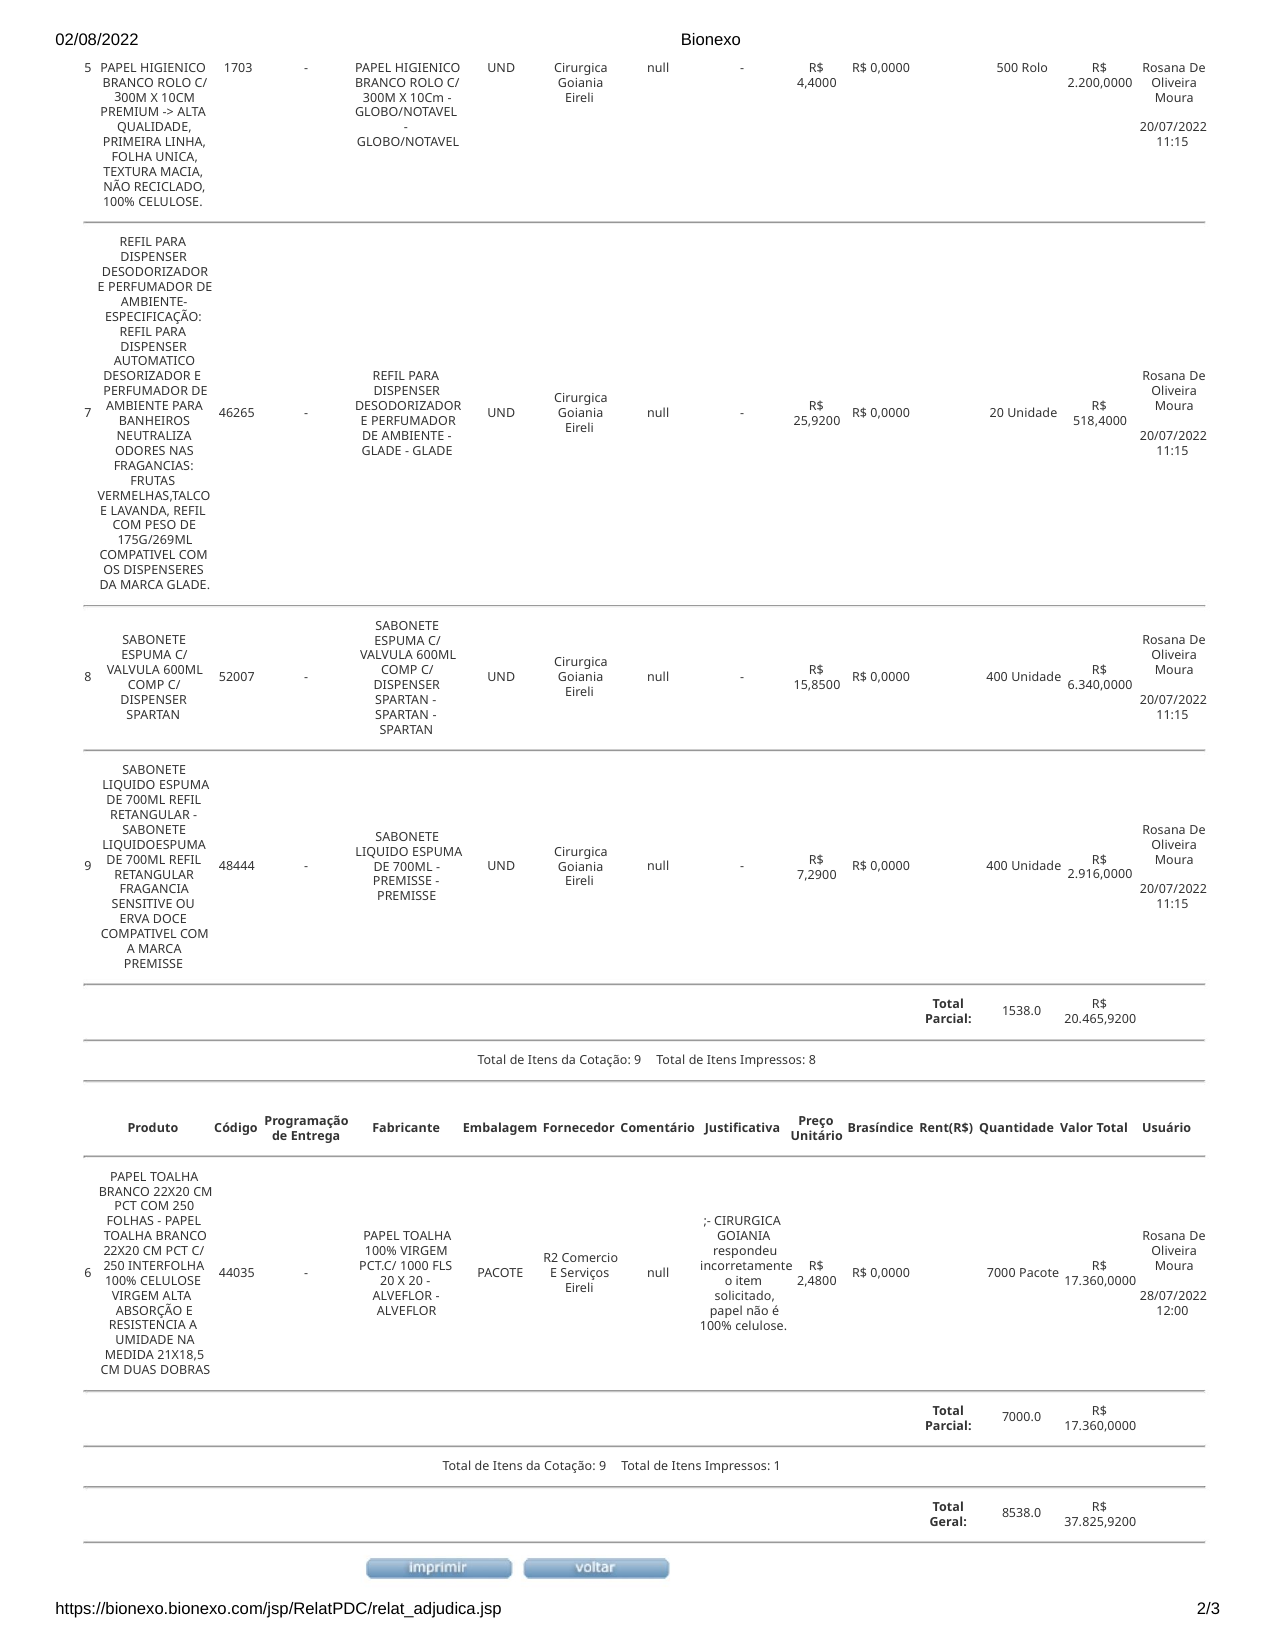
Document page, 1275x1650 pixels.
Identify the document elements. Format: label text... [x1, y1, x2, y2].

text CM DUAS DOBRAS [100, 1363, 223, 1378]
text SPARTAN - [375, 707, 470, 722]
text 400 Unidade [986, 669, 1075, 684]
text Geral: [929, 1514, 986, 1529]
text DISPENSER [373, 678, 470, 693]
text Total de Itens Impressos: 8 [656, 1052, 834, 1068]
text DESODORIZADOR [102, 265, 226, 279]
text REFIL PARA [372, 369, 475, 384]
text 20.465,9200 [1064, 1012, 1152, 1027]
text PCT COM 250 [114, 1199, 225, 1214]
text DE 700ML REFIL [106, 852, 222, 867]
text Unitário [790, 1128, 860, 1143]
text 2,4800 [797, 1273, 854, 1288]
text Total [932, 1403, 991, 1418]
text papel não é [709, 1303, 803, 1318]
text 25,9200 [793, 414, 857, 428]
text R$ [808, 60, 852, 75]
text ODORES NAS [115, 443, 221, 458]
text REFIL PARA [119, 324, 226, 339]
text Eireli [565, 684, 622, 699]
text R$ [1091, 398, 1144, 414]
text Goiania [558, 859, 622, 874]
text 00% CELULOSE. [110, 194, 221, 209]
text ALVEFLOR - [372, 1288, 471, 1303]
text Cirurgica [554, 844, 622, 859]
text PREMISSE [124, 956, 200, 971]
text 20 Unidade [989, 405, 1071, 420]
text RETANGULAR [114, 867, 222, 882]
text UND [487, 405, 531, 420]
text SABONETE [122, 763, 222, 778]
text respondeu [713, 1244, 803, 1258]
text 100% celulose. [699, 1318, 803, 1333]
text Total de Itens da Cotação: 9 [442, 1458, 621, 1474]
text SPARTAN [126, 707, 217, 722]
text AMBIENTE- [121, 294, 226, 309]
text o item [724, 1273, 797, 1288]
text null [647, 405, 686, 420]
text E Serviços [550, 1265, 632, 1280]
text 17.360,0000 [1064, 1418, 1152, 1433]
text BANHEIROS [119, 414, 221, 428]
text 20/07/2022 [1139, 882, 1223, 897]
text OS DISPENSERES [103, 563, 224, 577]
picture [0, 0, 1275, 1650]
text 50 INTERFOLHA [110, 1258, 221, 1273]
text GLADE - GLADE [361, 443, 475, 458]
text Cirurgica [554, 390, 622, 406]
text 538.0 [1009, 1004, 1059, 1019]
text Moura [1154, 90, 1221, 105]
text UND [487, 60, 531, 75]
text VALVULA 600ML [360, 648, 470, 663]
text E LAVANDA, REFIL [100, 503, 226, 518]
text COMP C/ [381, 663, 470, 678]
text RETANGULAR - [110, 808, 222, 822]
text SABONETE [375, 618, 470, 633]
text ;- CIRURGICA [703, 1213, 803, 1229]
text LIQUIDO ESPUMA [355, 844, 475, 859]
text 518,4000 [1073, 414, 1144, 428]
text UND [487, 669, 531, 684]
text Rosana De [1142, 1228, 1221, 1244]
text R$ 0,0000 [852, 859, 927, 874]
text DE 700ML REFIL [106, 793, 222, 808]
text TOALHA BRANCO [103, 1229, 225, 1244]
text - [304, 60, 327, 75]
text NEUTRALIZA [116, 428, 221, 443]
text 6 [84, 1265, 110, 1280]
text 12:00 [1156, 1303, 1223, 1318]
text DA MARCA GLADE. [99, 577, 224, 592]
text Eireli [565, 420, 622, 435]
text PREMISSE - [373, 874, 475, 889]
text - [304, 405, 327, 420]
text 9 [84, 859, 110, 874]
text Total de Itens da Cotação: 9 [477, 1052, 656, 1068]
text VALVULA 600ML [107, 663, 217, 678]
text null [647, 669, 686, 684]
text Rosana De [1142, 633, 1221, 648]
text - [740, 60, 763, 75]
text 2X20 CM PCT C/ [110, 1243, 221, 1258]
text PRIMEIRA LINHA, [103, 135, 272, 150]
text 20/07/2022 [1139, 428, 1223, 443]
text MEDIDA 21X18,5 [104, 1347, 223, 1363]
text 44035 [218, 1265, 272, 1280]
text 5 [84, 60, 100, 75]
text 3 [114, 90, 140, 105]
text 20/07/2022 [1139, 692, 1223, 707]
text Preço [798, 1113, 860, 1128]
text incorretamente [700, 1258, 803, 1273]
text Moura [1154, 852, 1221, 867]
text Bionexo [681, 31, 766, 49]
text R$ [808, 662, 857, 678]
text 4,4000 [797, 75, 854, 90]
text BRANCO ROLO C/ [102, 75, 272, 90]
text https://bionexo.bionexo.com/jsp/RelatPDC/relat_adjudica.jsp [55, 1599, 527, 1618]
text 2/08/2022 [64, 31, 163, 49]
text E PERFUMADOR DE [97, 279, 226, 294]
text Produto [127, 1120, 197, 1135]
text SABONETE [122, 822, 222, 837]
text ABSORÇÃO E [116, 1303, 219, 1318]
text 17.360,0000 [1064, 1273, 1152, 1288]
text Eireli [565, 1280, 632, 1295]
text PREMISSE [377, 889, 475, 904]
text Oliveira [1151, 75, 1221, 90]
text 46265 [218, 405, 272, 420]
text - [304, 669, 327, 684]
text 52007 [218, 669, 272, 684]
text FOLHAS - PAPEL [106, 1214, 225, 1229]
text 300M X 10Cm - [363, 90, 475, 105]
text PAPEL TOALHA [363, 1228, 471, 1244]
text null [647, 859, 686, 874]
text Oliveira [1151, 1244, 1221, 1258]
text GOIANIA [717, 1229, 803, 1244]
text FOLHA UNICA, [111, 150, 272, 164]
text Rosana De [1142, 369, 1221, 384]
text ESPUMA C/ [374, 633, 470, 648]
text LIQUIDOESPUMA [102, 837, 222, 852]
text R$ [1092, 1499, 1125, 1514]
text 37.825,9200 [1064, 1514, 1152, 1529]
text ERVA DOCE [119, 912, 212, 926]
text R2 Comercio [543, 1250, 632, 1265]
text 538.0 [1009, 1506, 1059, 1521]
text R$ [808, 852, 854, 867]
text Moura [1154, 1258, 1221, 1273]
text Moura [1154, 399, 1221, 414]
text SABONETE [122, 633, 217, 648]
text Oliveira [1151, 648, 1221, 663]
text 20/07/2022 [1139, 119, 1223, 135]
text Goiania [558, 406, 622, 420]
text LIQUIDO ESPUMA [102, 778, 222, 793]
text BRANCO ROLO C/ [355, 75, 475, 90]
text Rosana De [1142, 822, 1221, 837]
text DISPENSER [120, 339, 226, 354]
text RESISTENCIA A [108, 1318, 215, 1333]
text SPARTAN - [375, 693, 470, 707]
text PACOTE [477, 1265, 541, 1280]
text R$ 0,0000 [852, 669, 927, 684]
text COMPATIVEL COM [99, 547, 224, 563]
text Goiania [558, 669, 622, 684]
text null [647, 60, 686, 75]
text Parcial: [925, 1418, 991, 1433]
text 7 [84, 405, 110, 420]
text 11:15 [1156, 707, 1223, 722]
text FRAGANCIAS: [113, 458, 226, 473]
text ALVEFLOR [377, 1303, 471, 1318]
text - [740, 859, 763, 874]
text DESORIZADOR E [103, 369, 221, 384]
text NÃO RECICLADO, [103, 179, 221, 194]
text UND [487, 859, 531, 874]
text Eireli [565, 90, 622, 105]
text E PERFUMADOR [360, 414, 475, 428]
text Programação [264, 1113, 367, 1128]
text - [740, 669, 763, 684]
text R$ [1092, 60, 1125, 75]
text Oliveira [1151, 384, 1221, 399]
text R$ [808, 1258, 854, 1273]
text R$ [1092, 997, 1125, 1012]
text GLOBO/NOTAVEL [355, 105, 475, 120]
text Oliveira [1151, 837, 1221, 852]
text TEXTURA MACIA, [103, 164, 221, 179]
text null [647, 1265, 686, 1280]
text COMP C/ [128, 678, 217, 693]
text SABONETE [375, 829, 475, 844]
text Parcial: [925, 1012, 991, 1027]
text 00M X 10CM [140, 90, 272, 105]
text R$ 0,0000 [852, 1265, 927, 1280]
text PAPEL HIGIENICO 1703 [100, 60, 272, 75]
text 48444 [218, 859, 272, 874]
text AUTOMATICO [113, 354, 221, 369]
text UMIDADE NA [115, 1333, 215, 1347]
text 75G/269ML [124, 532, 207, 547]
text R$ [1092, 662, 1125, 677]
text ESPUMA C/ [121, 648, 217, 663]
text 11:15 [1156, 897, 1223, 912]
text Embalagem Fornecedor Comentário Justificativa [463, 1120, 806, 1135]
text Cirurgica [554, 654, 622, 669]
text Eireli [565, 874, 622, 889]
text 400 Unidade [986, 859, 1075, 874]
text 2.916,0000 [1067, 867, 1149, 882]
text Total [932, 1499, 986, 1514]
text 11:15 [1156, 443, 1223, 458]
text 2/3 [1197, 1599, 1245, 1618]
text solicitado, [714, 1288, 803, 1303]
text 2.200,0000 [1067, 75, 1149, 90]
text R$ 0,0000 [852, 405, 927, 420]
text R$ [1092, 852, 1125, 867]
text VIRGEM ALTA [112, 1288, 219, 1303]
text DE 700ML - [373, 859, 475, 874]
text 28/07/2022 [1139, 1288, 1223, 1303]
text 6.340,0000 [1067, 677, 1149, 693]
text Fabricante [372, 1120, 458, 1135]
text BRANCO 22X20 CM [98, 1184, 225, 1199]
text Goiania [558, 75, 622, 90]
text SPARTAN [379, 722, 470, 737]
text Brasíndice Rent(R$) Quantidade Valor Total Usuário [847, 1120, 1221, 1135]
text PAPEL HIGIENICO [355, 60, 475, 75]
text 11:15 [1156, 135, 1223, 150]
text 7,2900 [797, 867, 854, 882]
text COMPATIVEL COM [101, 926, 223, 942]
text DE AMBIENTE - [362, 428, 475, 443]
text - [740, 405, 763, 420]
text DISPENSER [120, 693, 217, 707]
text R$ 0,0000 [852, 60, 927, 75]
text 000.0 [1009, 1410, 1059, 1425]
text - [403, 120, 475, 135]
text 100% VIRGEM [364, 1244, 471, 1258]
text A MARCA [127, 942, 223, 957]
text DESODORIZADOR [355, 399, 475, 414]
text Total de Itens Impressos: 1 [621, 1458, 798, 1474]
text 15,8500 [793, 678, 857, 693]
text FRAGANCIA [119, 882, 222, 897]
text VERMELHAS,TALCO [97, 488, 226, 503]
text QUALIDADE, [117, 120, 272, 135]
text Moura [1154, 663, 1221, 678]
text 7000 Pacote [987, 1265, 1074, 1280]
text AMBIENTE PARA [106, 399, 221, 414]
text Código [214, 1120, 276, 1135]
text FRUTAS [130, 473, 226, 488]
text DISPENSER [373, 384, 475, 399]
text REFIL PARA [119, 234, 226, 250]
text DISPENSER [120, 250, 226, 265]
text ESPECIFICAÇÃO: [105, 309, 226, 324]
text GLOBO/NOTAVEL [357, 134, 473, 150]
text SENSITIVE OU [111, 897, 212, 912]
text COM PESO DE [112, 518, 226, 533]
text R$ [808, 398, 857, 414]
text R$ [1092, 1403, 1125, 1418]
text - [304, 1265, 327, 1280]
text PCT.C/ 1000 FLS [359, 1258, 471, 1273]
text 8 [84, 669, 110, 684]
text 20 X 20 - [380, 1273, 471, 1288]
text 500 Rolo [996, 60, 1064, 75]
text Total [932, 997, 991, 1012]
text Rosana De [1142, 60, 1221, 75]
text 00% CELULOSE [112, 1273, 219, 1288]
text - [304, 859, 327, 874]
text PREMIUM -> ALTA [100, 105, 272, 120]
text de Entrega [272, 1128, 367, 1143]
text PERFUMADOR DE [103, 384, 221, 399]
text PAPEL TOALHA [110, 1169, 225, 1184]
text R$ [1092, 1258, 1125, 1273]
text Cirurgica [554, 60, 622, 75]
